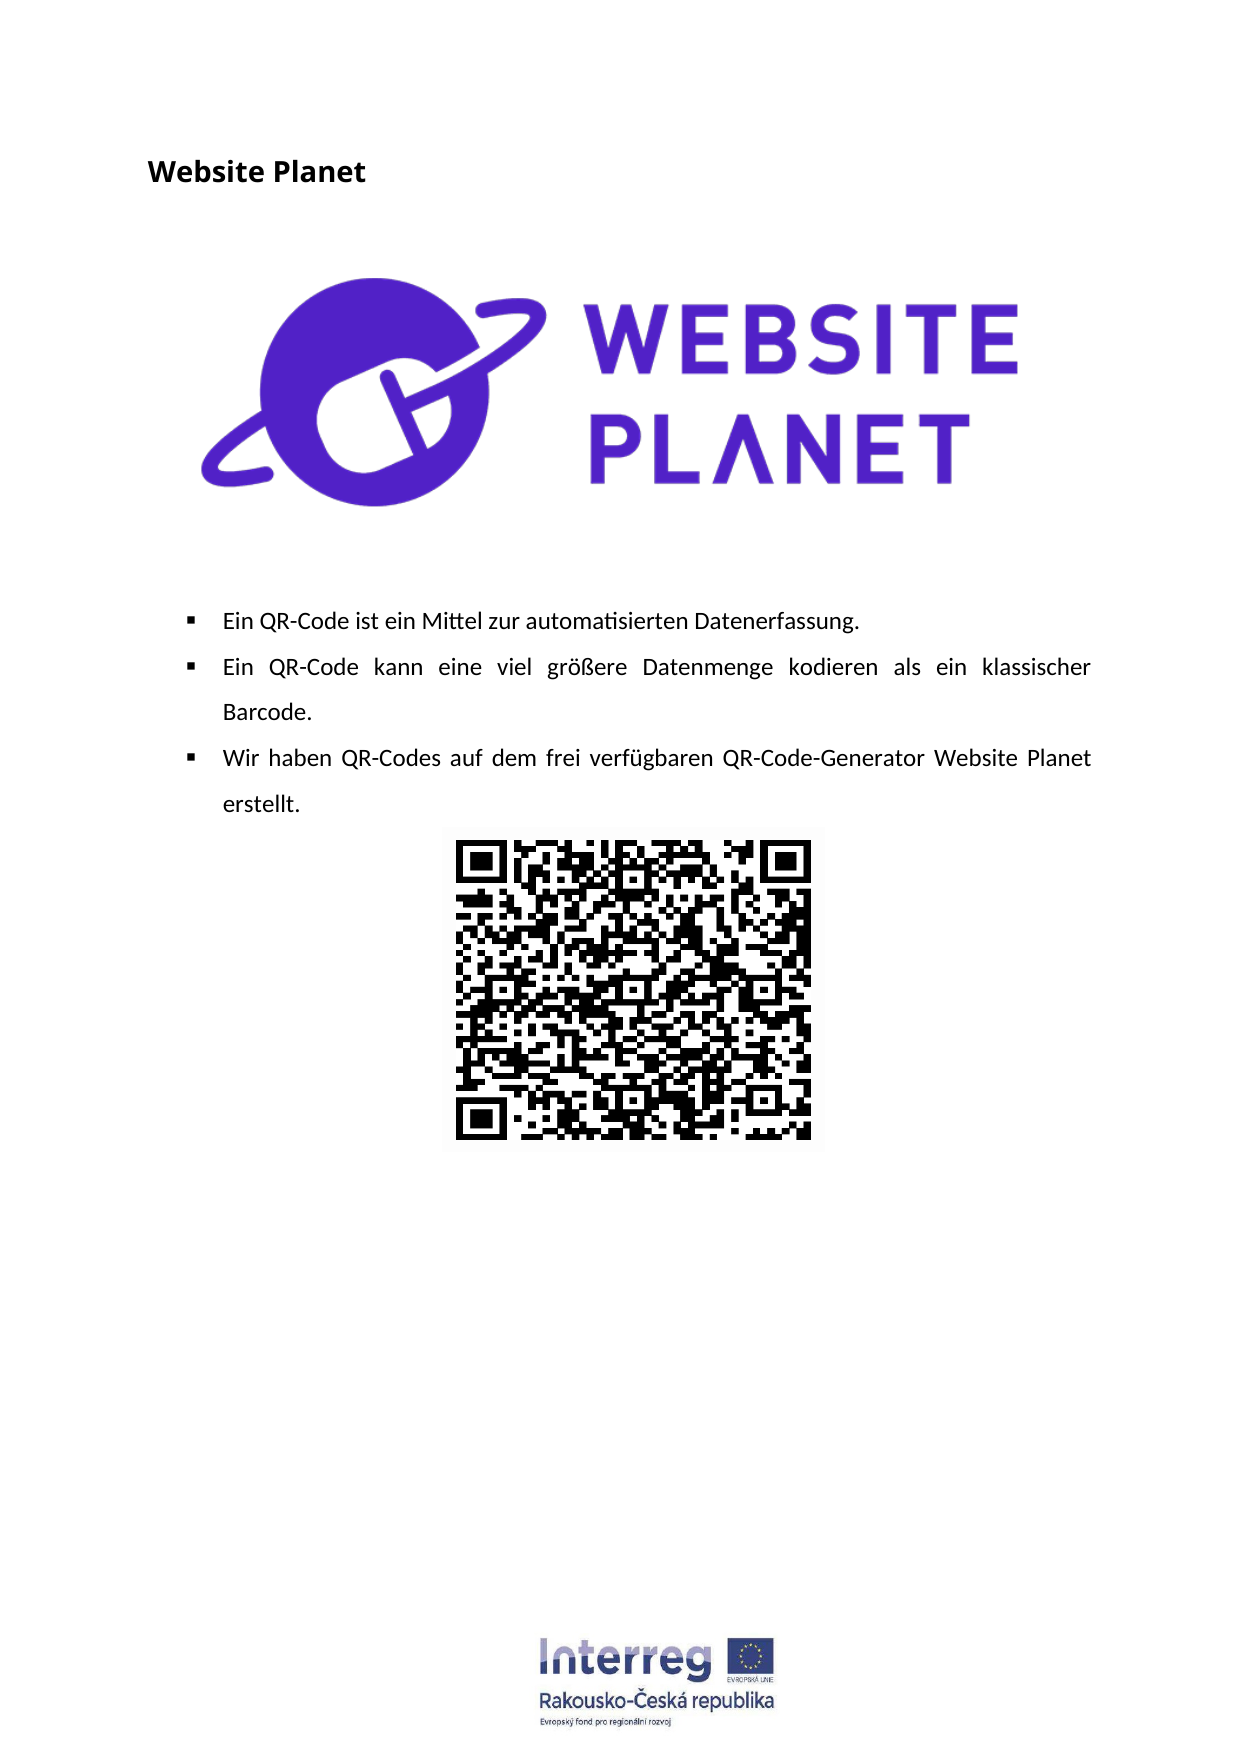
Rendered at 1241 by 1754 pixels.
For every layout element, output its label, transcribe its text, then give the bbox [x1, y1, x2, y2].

picture [198, 217, 1021, 570]
list Ein QR-Code kann eine viel größere Datenmenge kodieren als ein klassischer Barcode. [185, 651, 1093, 727]
picture [442, 827, 825, 1152]
subtitle Website Planet [148, 152, 1093, 191]
picture [442, 1576, 885, 1754]
list Wir haben QR-Codes auf dem frei verfügbaren QR-Code-Generator Website Planet erstellt. [185, 742, 1093, 818]
